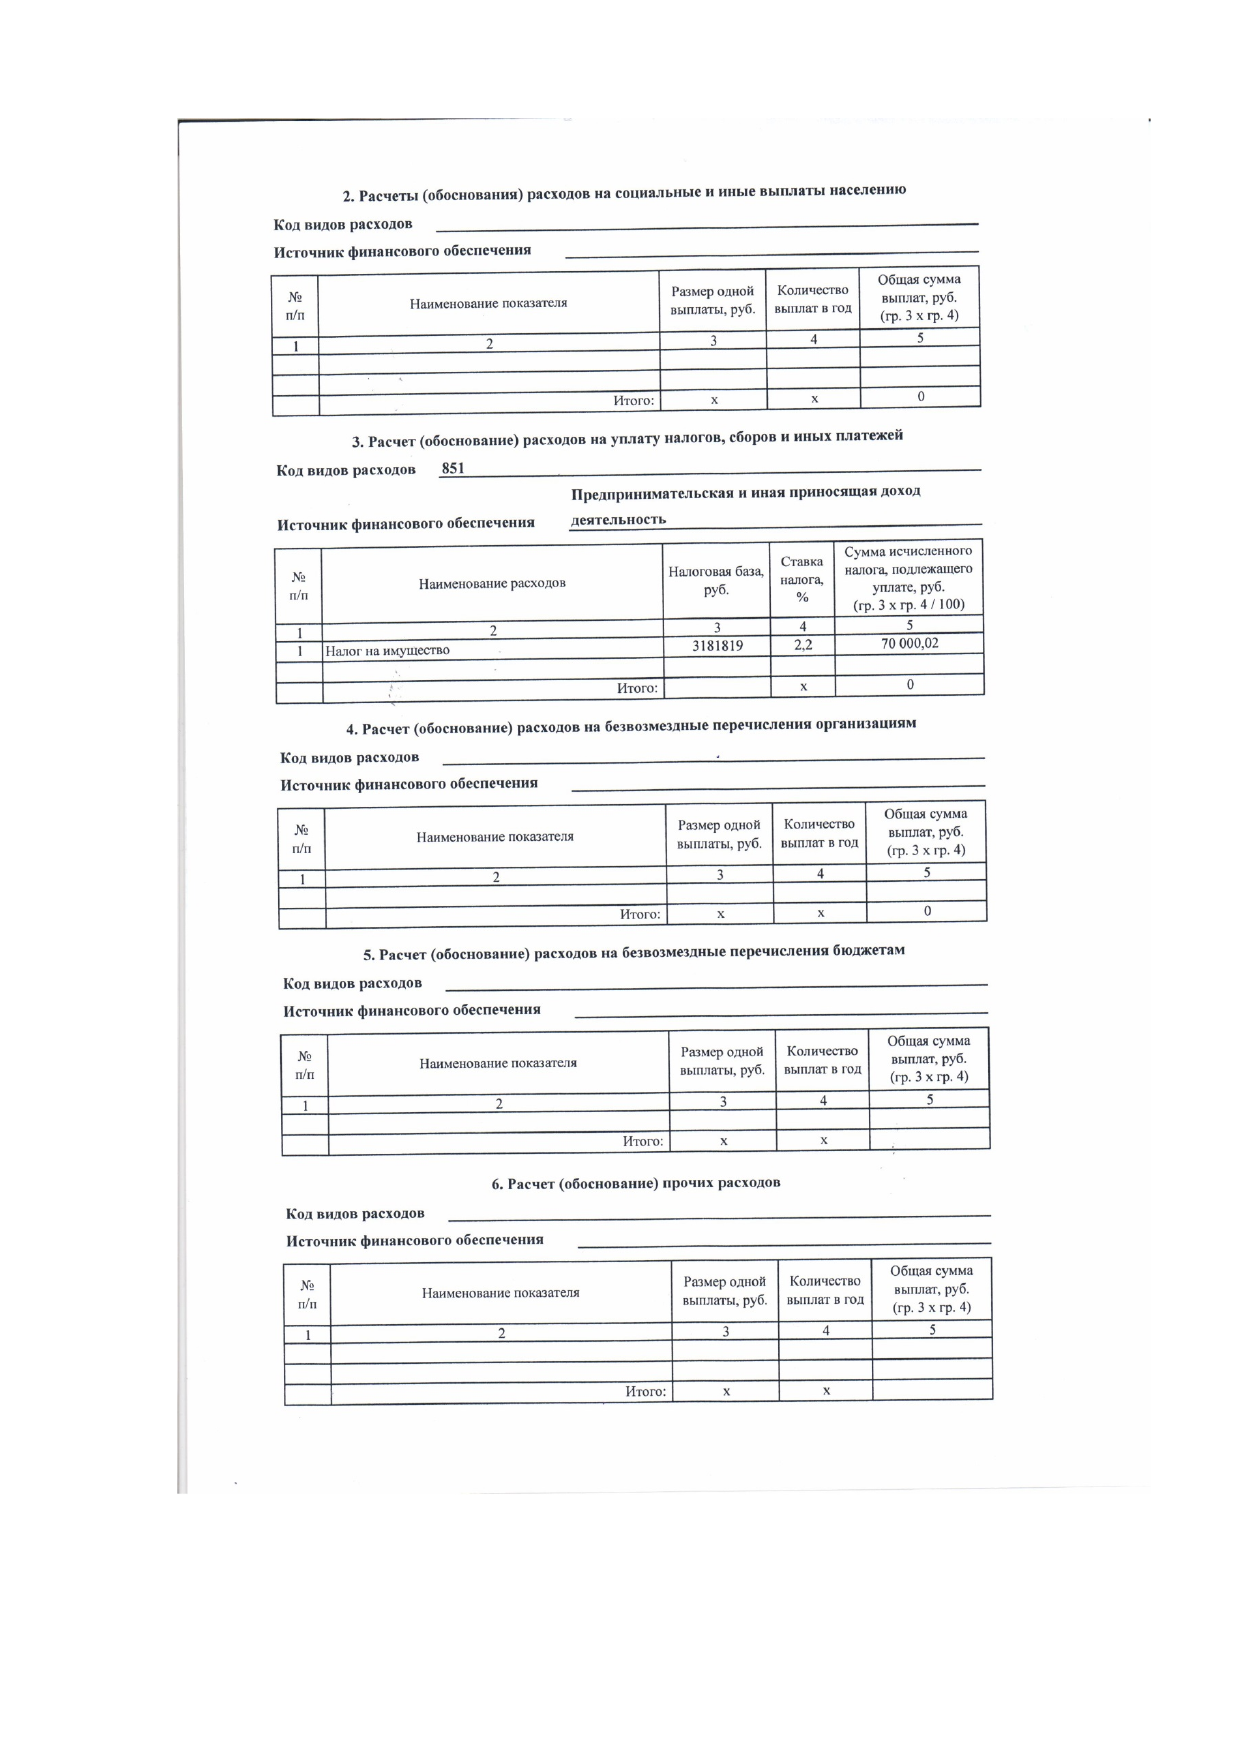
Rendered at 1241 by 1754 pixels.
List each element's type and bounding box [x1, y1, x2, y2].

picture [177, 118, 1151, 1495]
